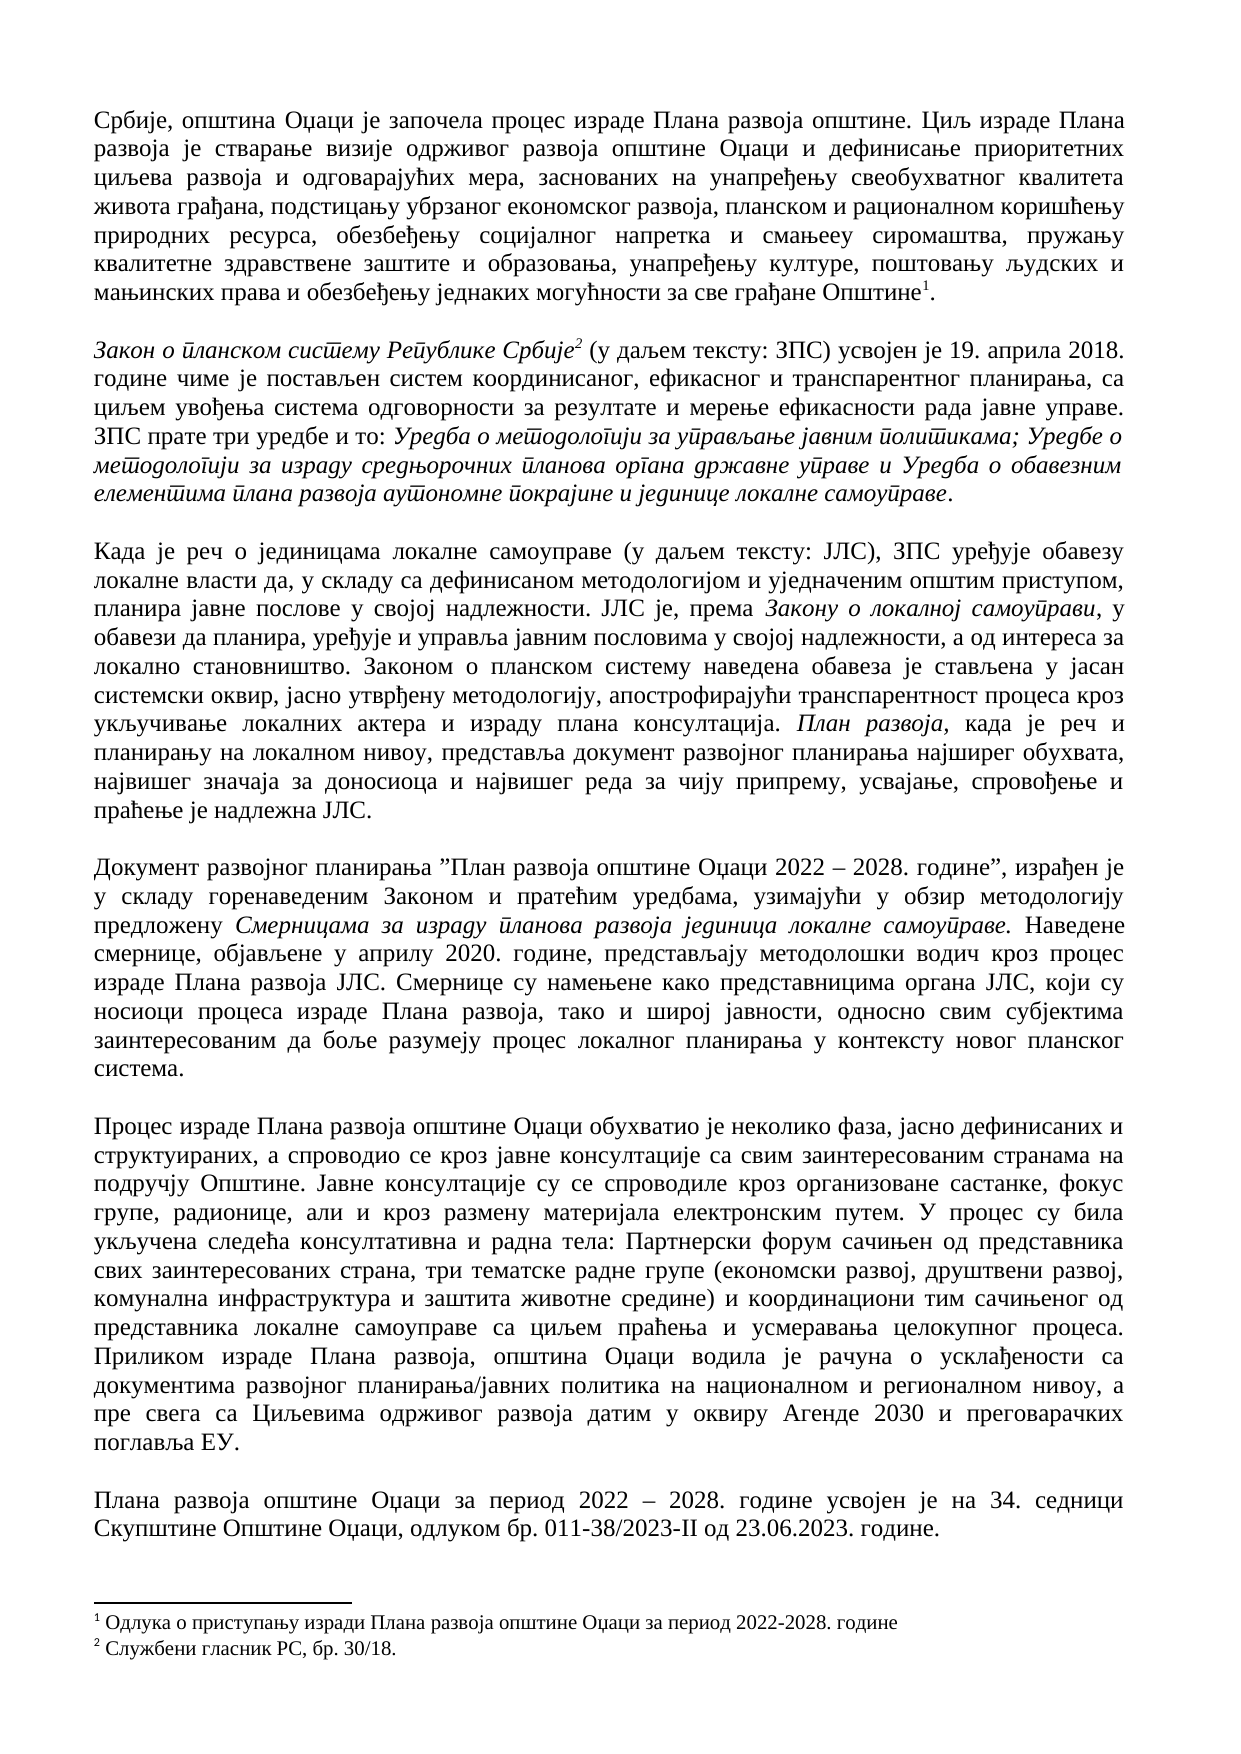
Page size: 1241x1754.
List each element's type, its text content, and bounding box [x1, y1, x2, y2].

text Документ развојног планирања ”План развоја општине Оџаци 2022 – 2028. године”, израђен је у складу горенаведеним Законом и пратећим уредбама, узимајући у обзир методологију предложену Смерницама за израду планова развоја јединица локалне самоуправе. Наведене смернице, објављене у априлу 2020. године, представљају методолошки водич кроз процес израде Плана развоја ЈЛС. Смернице су намењене како представницима органа ЈЛС, који су носиоци процеса израде Плана развоја, тако и широј јавности, односно свим субјектима заинтересованим да боље разумеју процес локалног планирања у контексту новог планског система. [94, 852, 1125, 1082]
text Плана развоја општине Оџаци за период 2022 – 2028. године усвојен је на 34. седници Скупштине Општине Оџаци, одлуком бр. 011-38/2023-II од 23.06.2023. године. [94, 1485, 1125, 1542]
text Закон о планском систему Републике Србије (у даљем тексту: ЗПС) усвојен је 19. априла 2018. године чиме је постављен систем координисаног, ефикасног и транспарентног планирања, са циљем увођења система одговорности за резултате и мерење ефикасности рада јавне управе. ЗПС прате три уредбе и то: Уредба о методологији за управљање јавним политикама; Уредбе о методологији за израду средњорочних планова органа државне управe и Уредба о обавезним елементима плана развоја аутономне покрајине и јединице локалне самоуправе. [94, 335, 1125, 507]
text Када је реч о јединицама локалне самоуправе (у даљем тексту: ЈЛС), ЗПС уређује обавезу локалне власти да, у складу са дефинисаном методологијом и уједначеним општим приступом, планира јавне послове у својој надлежности. ЈЛС је, према Закону о локалној самоуправи, у обавези да планира, уређује и управља јавним пословима у својој надлежности, а од интереса за локално становништво. Законом о планском систему наведена обавеза је стављена у јасан системски оквир, јасно утврђену методологију, апострофирајући транспарентност процеса кроз укључивање локалних актера и израду плана консултација. План развоја, када је реч и планирању на локалном нивоу, представља документ развојног планирања најширег обухвата, највишег значаја за доносиоца и највишег реда за чију припрему, усвајање, спровођење и праћење је надлежна ЈЛС. [94, 536, 1125, 823]
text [94, 105, 1125, 306]
text Процес израде Плана развоја општине Оџаци обухватио је неколико фаза, јасно дефинисаних и структуираних, а спроводио се кроз јавне консултације са свим заинтересованим странама на подручју Општине. Јавне консултације су се спроводиле кроз организоване састанке, фокус групе, радионице, али и кроз размену материјала електронским путем. У процес су била укључена следећа консултативна и радна тела: Партнерски форум сачињен од представника свих заинтересованих страна, три тематске радне групе (економски развој, друштвени развој, комунална инфраструктура и заштита животне средине) и координациони тим сачињеног од представника локалне самоуправе са циљем праћења и усмеравања целокупног процеса. Приликом израде Плана развоја, општина Оџаци водила је рачуна о усклађености са документима развојног планирања/јавних политика на националном и регионалном нивоу, а пре свега са Циљевима одрживог развоја датим у оквиру Агенде 2030 и преговарачких поглавља ЕУ. [94, 1111, 1125, 1456]
